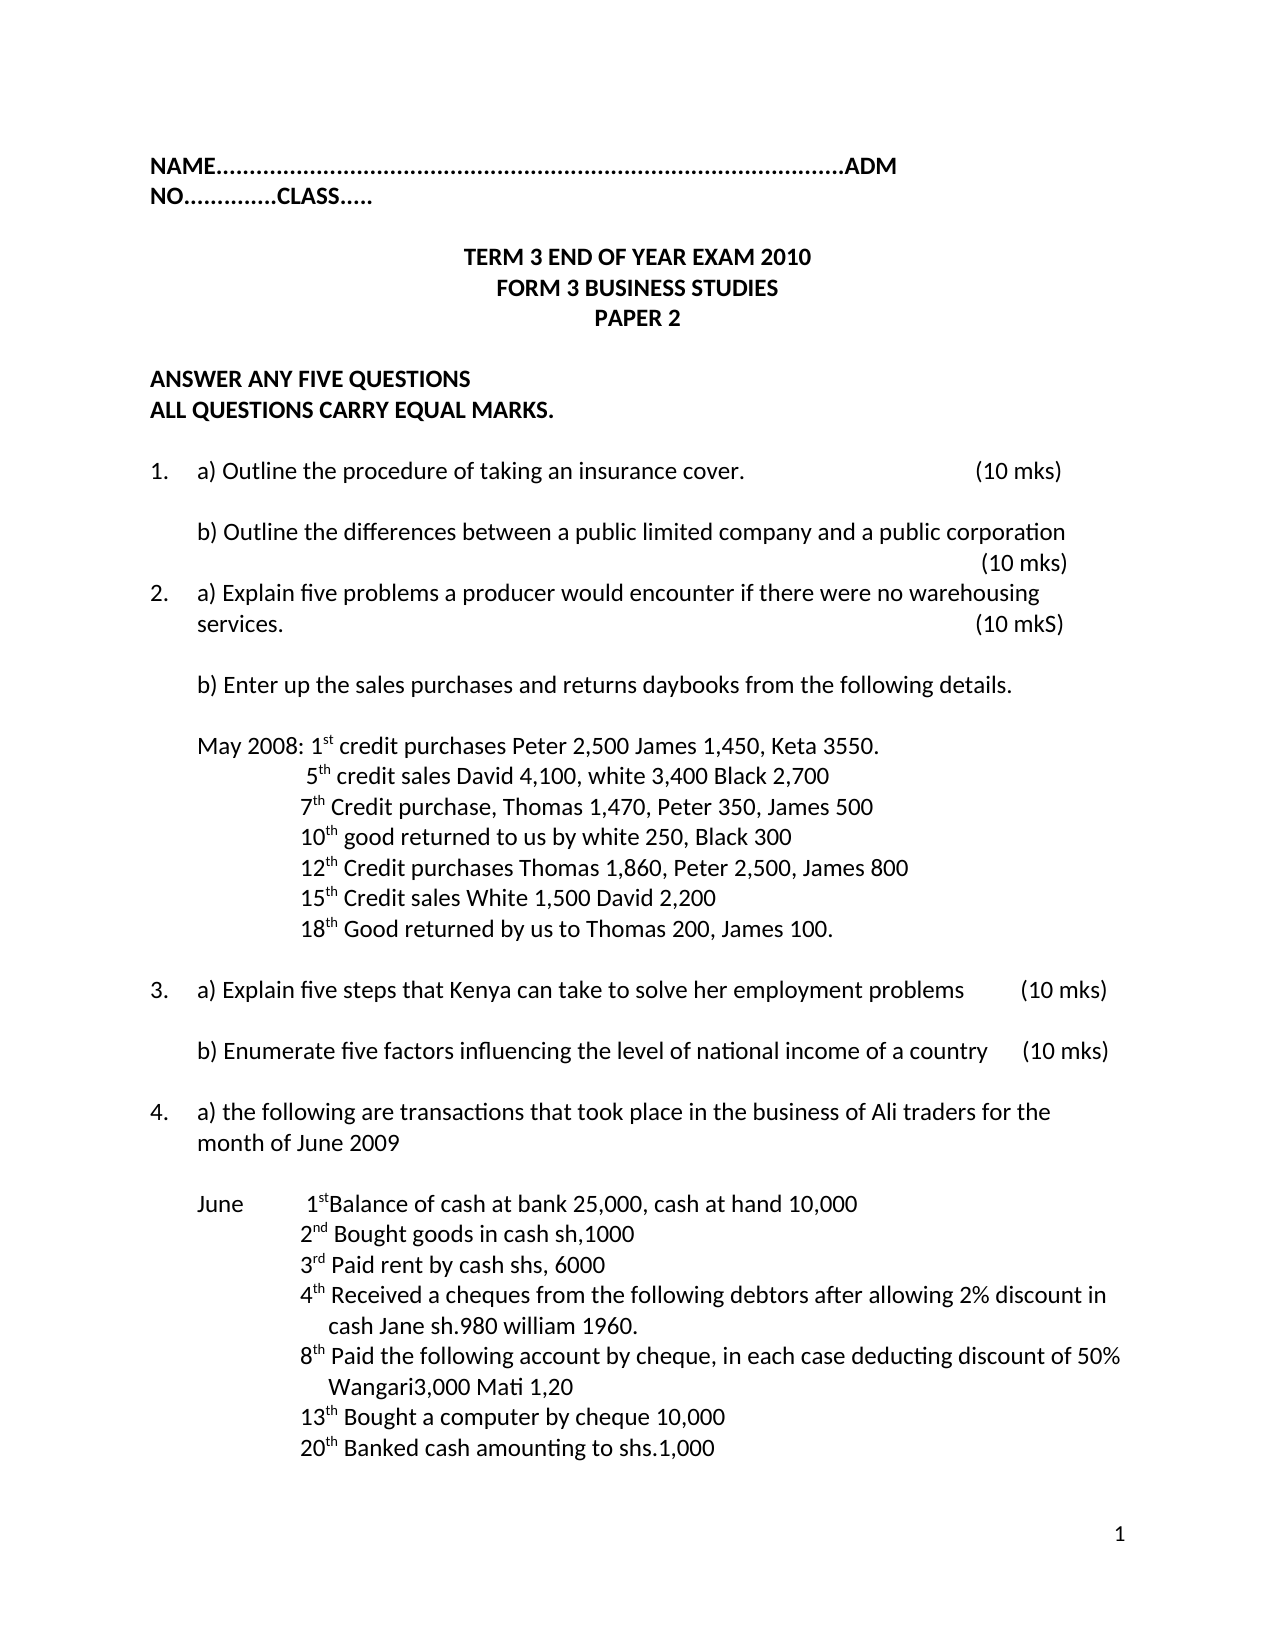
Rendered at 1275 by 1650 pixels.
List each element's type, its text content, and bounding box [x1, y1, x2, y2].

list 12th Credit purchases Thomas 1,860, Peter 2,500, James 800 [272, 852, 1125, 882]
list 10th good returned to us by white 250, Black 300 [272, 821, 1125, 852]
list 7th Credit purchase, Thomas 1,470, Peter 350, James 500 [272, 791, 1125, 821]
list a) Outline the procedure of taking an insurance cover. (10 mks) [150, 455, 1125, 486]
text TERM 3 END OF YEAR EXAM 2010 [150, 242, 1125, 272]
list May 2008: 1st credit purchases Peter 2,500 James 1,450, Keta 3550. [197, 730, 1125, 760]
list 15th Credit sales White 1,500 David 2,200 [272, 882, 1125, 913]
list a) Explain five problems a producer would encounter if there were no warehousing services. (10 mkS) [150, 577, 1125, 638]
list b) Enter up the sales purchases and returns daybooks from the following details. [197, 669, 1125, 699]
text ALL QUESTIONS CARRY EQUAL MARKS. [150, 394, 1125, 425]
list 13th Bought a computer by cheque 10,000 [300, 1401, 1125, 1432]
text FORM 3 BUSINESS STUDIES [150, 272, 1125, 303]
list a) the following are transactions that took place in the business of Ali traders for the month of June 2009 [150, 1096, 1125, 1157]
list 3rd Paid rent by cash shs, 6000 [197, 1249, 1125, 1279]
list 2nd Bought goods in cash sh,1000 [197, 1218, 1125, 1249]
text PAPER 2 [150, 303, 1125, 333]
text NAME..............................................................................................ADM NO..............CLASS..... [150, 150, 1125, 211]
list (10 mks) [947, 547, 1125, 577]
list b) Enumerate five factors influencing the level of national income of a country (10 mks) [197, 1035, 1125, 1066]
text ANSWER ANY FIVE QUESTIONS [150, 364, 1125, 394]
list 4th Received a cheques from the following debtors after allowing 2% discount in cash Jane sh.980 william 1960. [300, 1279, 1125, 1340]
list June 1stBalance of cash at bank 25,000, cash at hand 10,000 [197, 1188, 1125, 1218]
list a) Explain five steps that Kenya can take to solve her employment problems (10 mks) [150, 974, 1125, 1004]
list 5th credit sales David 4,100, white 3,400 Black 2,700 [197, 760, 1125, 791]
list 18th Good returned by us to Thomas 200, James 100. [272, 913, 1125, 943]
list b) Outline the differences between a public limited company and a public corporation [197, 516, 1125, 547]
list 20th Banked cash amounting to shs.1,000 [300, 1432, 1125, 1462]
list 8th Paid the following account by cheque, in each case deducting discount of 50% Wangari3,000 Mati 1,20 [300, 1340, 1125, 1401]
